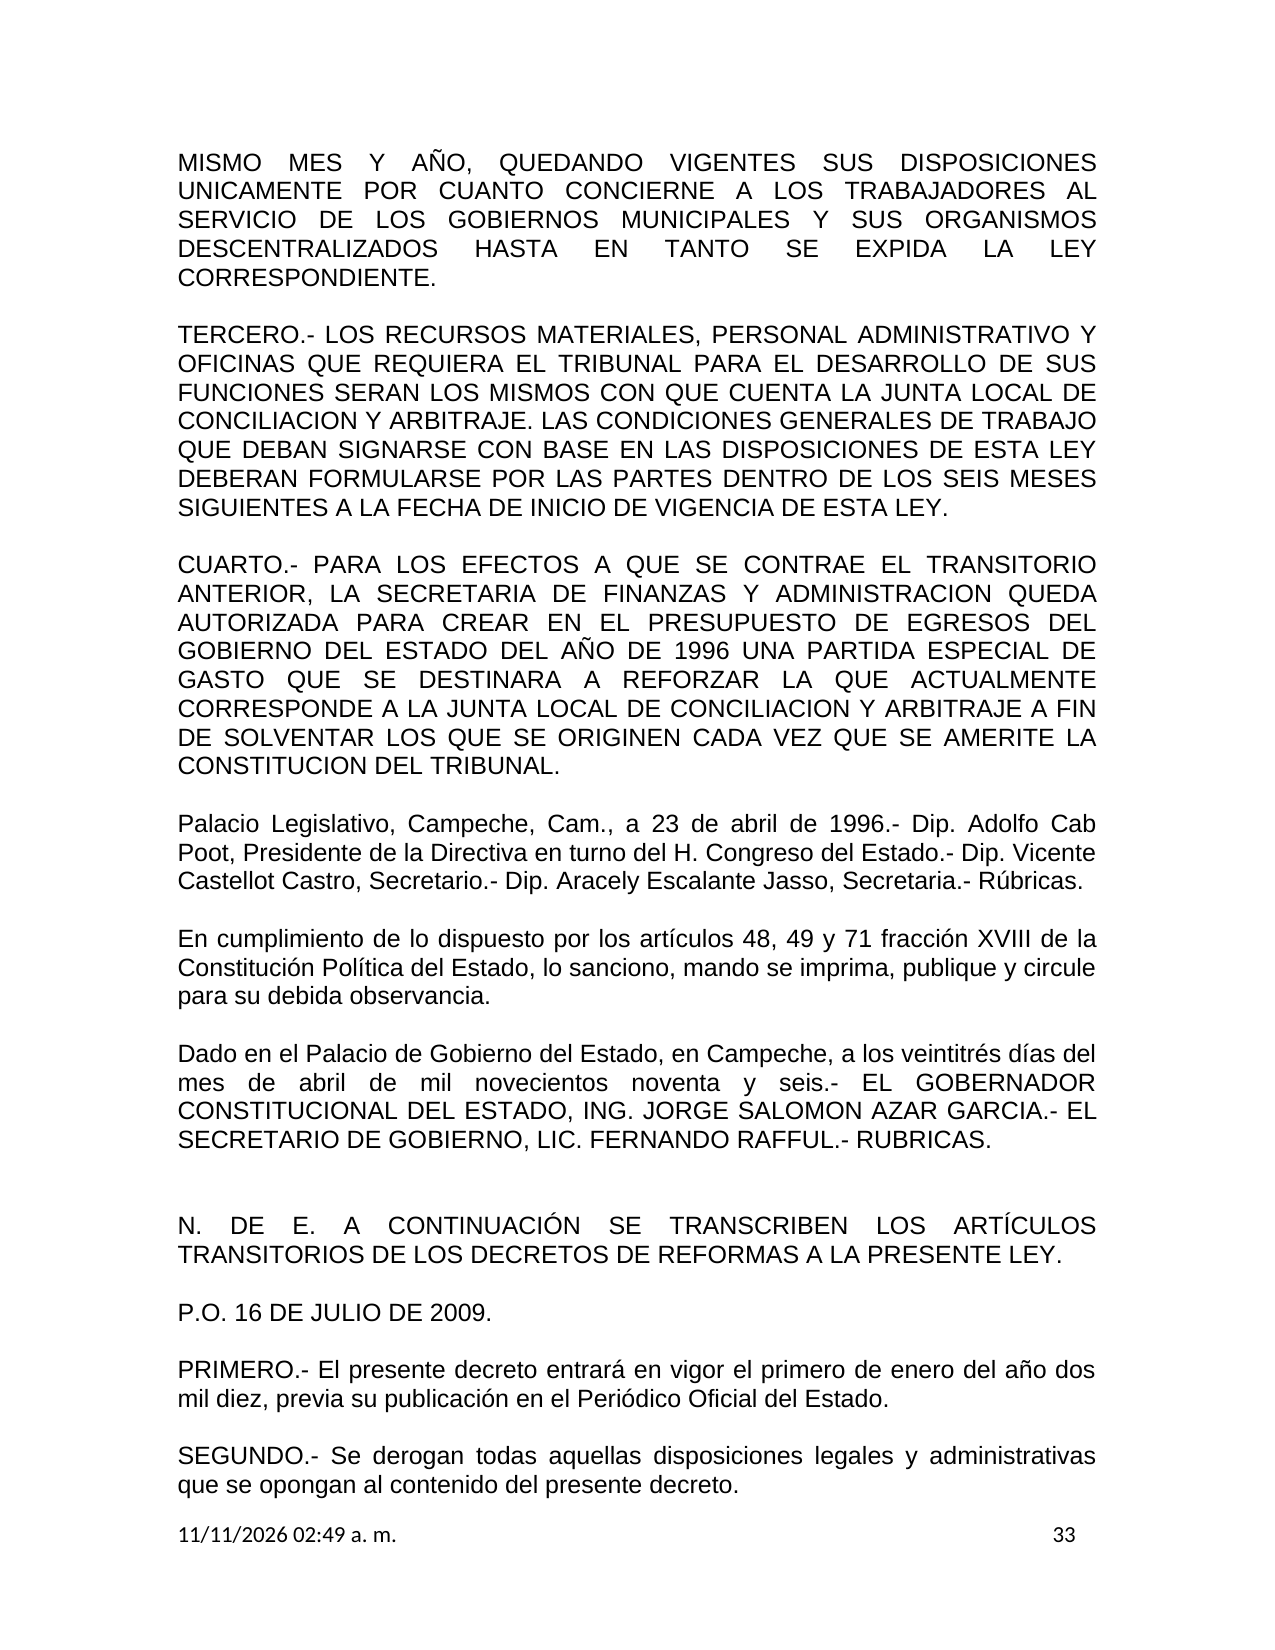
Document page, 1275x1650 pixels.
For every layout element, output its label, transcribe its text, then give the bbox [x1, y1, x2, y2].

text PRIMERO.- El presente decreto entrará en vigor el primero de enero del año dos mil diez, previa su publicación en el Periódico Oficial del Estado. [177, 1355, 1098, 1413]
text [177, 148, 1098, 291]
text En cumplimiento de lo dispuesto por los artículos 48, 49 y 71 fracción XVIII de la Constitución Política del Estado, lo sanciono, mando se imprima, publique y circule para su debida observancia. [177, 924, 1098, 1010]
text Palacio Legislativo, Campeche, Cam., a 23 de abril de 1996.- Dip. Adolfo Cab Poot, Presidente de la Directiva en turno del H. Congreso del Estado.- Dip. Vicente Castellot Castro, Secretario.- Dip. Aracely Escalante Jasso, Secretaria.- Rúbricas. [177, 809, 1098, 895]
text TERCERO.- LOS RECURSOS MATERIALES, PERSONAL ADMINISTRATIVO Y OFICINAS QUE REQUIERA EL TRIBUNAL PARA EL DESARROLLO DE SUS FUNCIONES SERAN LOS MISMOS CON QUE CUENTA LA JUNTA LOCAL DE CONCILIACION Y ARBITRAJE. LAS CONDICIONES GENERALES DE TRABAJO QUE DEBAN SIGNARSE CON BASE EN LAS DISPOSICIONES DE ESTA LEY DEBERAN FORMULARSE POR LAS PARTES DENTRO DE LOS SEIS MESES SIGUIENTES A LA FECHA DE INICIO DE VIGENCIA DE ESTA LEY. [177, 320, 1098, 521]
text P.O. 16 DE JULIO DE 2009. [177, 1298, 1098, 1326]
text CUARTO.- PARA LOS EFECTOS A QUE SE CONTRAE EL TRANSITORIO ANTERIOR, LA SECRETARIA DE FINANZAS Y ADMINISTRACION QUEDA AUTORIZADA PARA CREAR EN EL PRESUPUESTO DE EGRESOS DEL GOBIERNO DEL ESTADO DEL AÑO DE 1996 UNA PARTIDA ESPECIAL DE GASTO QUE SE DESTINARA A REFORZAR LA QUE ACTUALMENTE CORRESPONDE A LA JUNTA LOCAL DE CONCILIACION Y ARBITRAJE A FIN DE SOLVENTAR LOS QUE SE ORIGINEN CADA VEZ QUE SE AMERITE LA CONSTITUCION DEL TRIBUNAL. [177, 550, 1098, 780]
text Dado en el Palacio de Gobierno del Estado, en Campeche, a los veintitrés días del mes de abril de mil novecientos noventa y seis.- EL GOBERNADOR CONSTITUCIONAL DEL ESTADO, ING. JORGE SALOMON AZAR GARCIA.- EL SECRETARIO DE GOBIERNO, LIC. FERNANDO RAFFUL.- RUBRICAS. [177, 1039, 1098, 1154]
text SEGUNDO.- Se derogan todas aquellas disposiciones legales y administrativas que se opongan al contenido del presente decreto. [177, 1441, 1098, 1499]
text N. DE E. A CONTINUACIÓN SE TRANSCRIBEN LOS ARTÍCULOS TRANSITORIOS DE LOS DECRETOS DE REFORMAS A LA PRESENTE LEY. [177, 1211, 1098, 1269]
